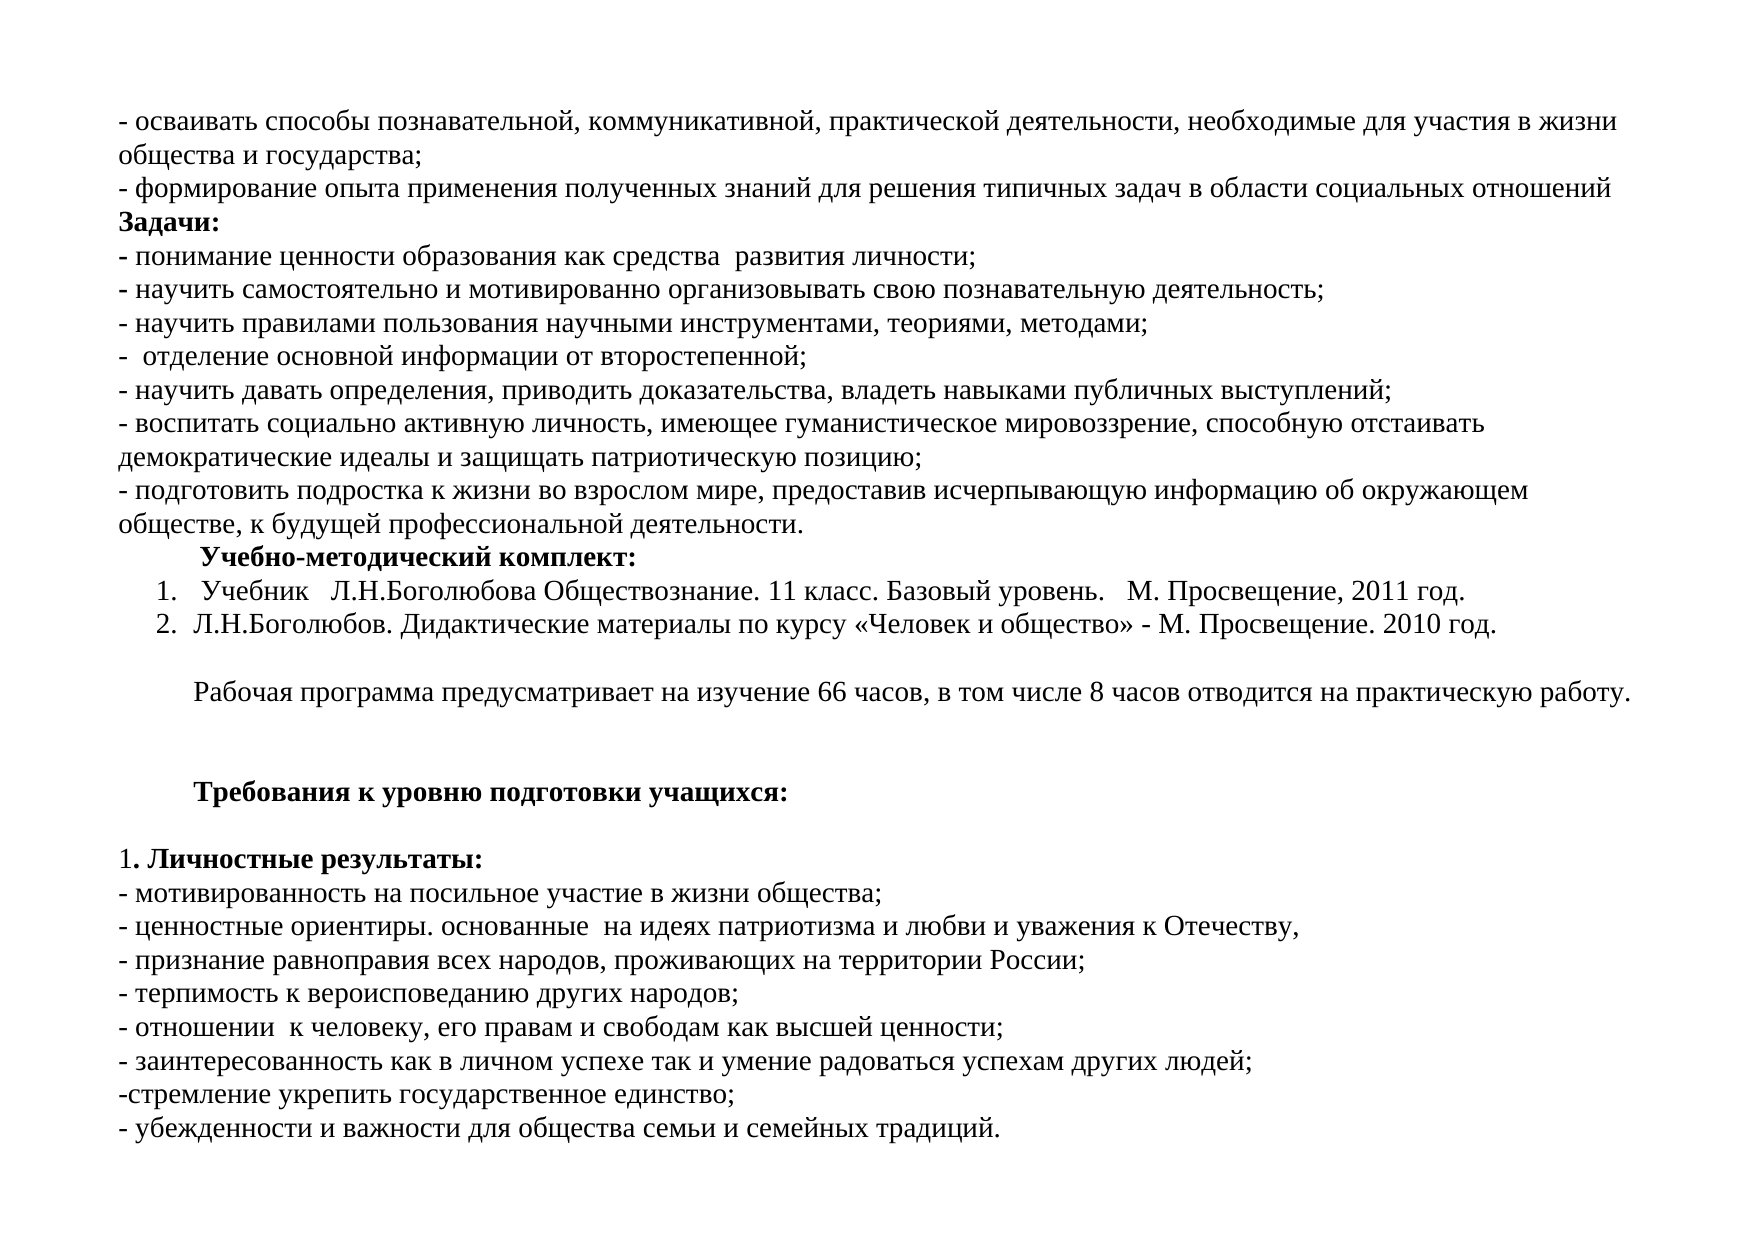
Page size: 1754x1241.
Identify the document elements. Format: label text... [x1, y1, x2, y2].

text 1. Личностные результаты: [118, 841, 1665, 875]
text - научить правилами пользования научными инструментами, теориями, методами; [118, 305, 1665, 338]
text Требования к уровню подготовки учащихся: [193, 774, 1665, 808]
text - отношении к человеку, его правам и свободам как высшей ценности; [118, 1009, 1665, 1043]
text - понимание ценности образования как средства развития личности; [118, 238, 1665, 271]
list Л.Н.Боголюбов. Дидактические материалы по курсу «Человек и общество» - М. Просвещение. 2010 год. [156, 607, 1665, 640]
text - признание равноправия всех народов, проживающих на территории России; [118, 942, 1665, 976]
text -стремление укрепить государственное единство; [118, 1076, 1665, 1110]
text - мотивированность на посильное участие в жизни общества; [118, 875, 1665, 908]
text Учебно-методический комплект: [118, 539, 1665, 573]
text - заинтересованность как в личном успехе так и умение радоваться успехам других людей; [118, 1043, 1665, 1076]
text - формирование опыта применения полученных знаний для решения типичных задач в области социальных отношений [118, 171, 1665, 204]
text - научить самостоятельно и мотивированно организовывать свою познавательную деятельность; [118, 271, 1665, 305]
text - убежденности и важности для общества семьи и семейных традиций. [118, 1110, 1665, 1143]
text - научить давать определения, приводить доказательства, владеть навыками публичных выступлений; [118, 372, 1665, 405]
text Задачи: [118, 204, 1665, 238]
text - осваивать способы познавательной, коммуникативной, практической деятельности, необходимые для участия в жизни общества и государства; [118, 103, 1665, 171]
text - подготовить подростка к жизни во взрослом мире, предоставив исчерпывающую информацию об окружающем обществе, к будущей профессиональной деятельности. [118, 472, 1665, 539]
text - ценностные ориентиры. основанные на идеях патриотизма и любви и уважения к Отечеству, [118, 908, 1665, 942]
text - отделение основной информации от второстепенной; [118, 338, 1665, 372]
list Учебник Л.Н.Боголюбова Обществознание. 11 класс. Базовый уровень. М. Просвещение, 2011 год. [156, 573, 1665, 607]
text - воспитать социально активную личность, имеющее гуманистическое мировоззрение, способную отстаивать демократические идеалы и защищать патриотическую позицию; [118, 405, 1665, 472]
text - терпимость к вероисповеданию других народов; [118, 976, 1665, 1009]
text Рабочая программа предусматривает на изучение 66 часов, в том числе 8 часов отводится на практическую работу. [193, 674, 1665, 707]
